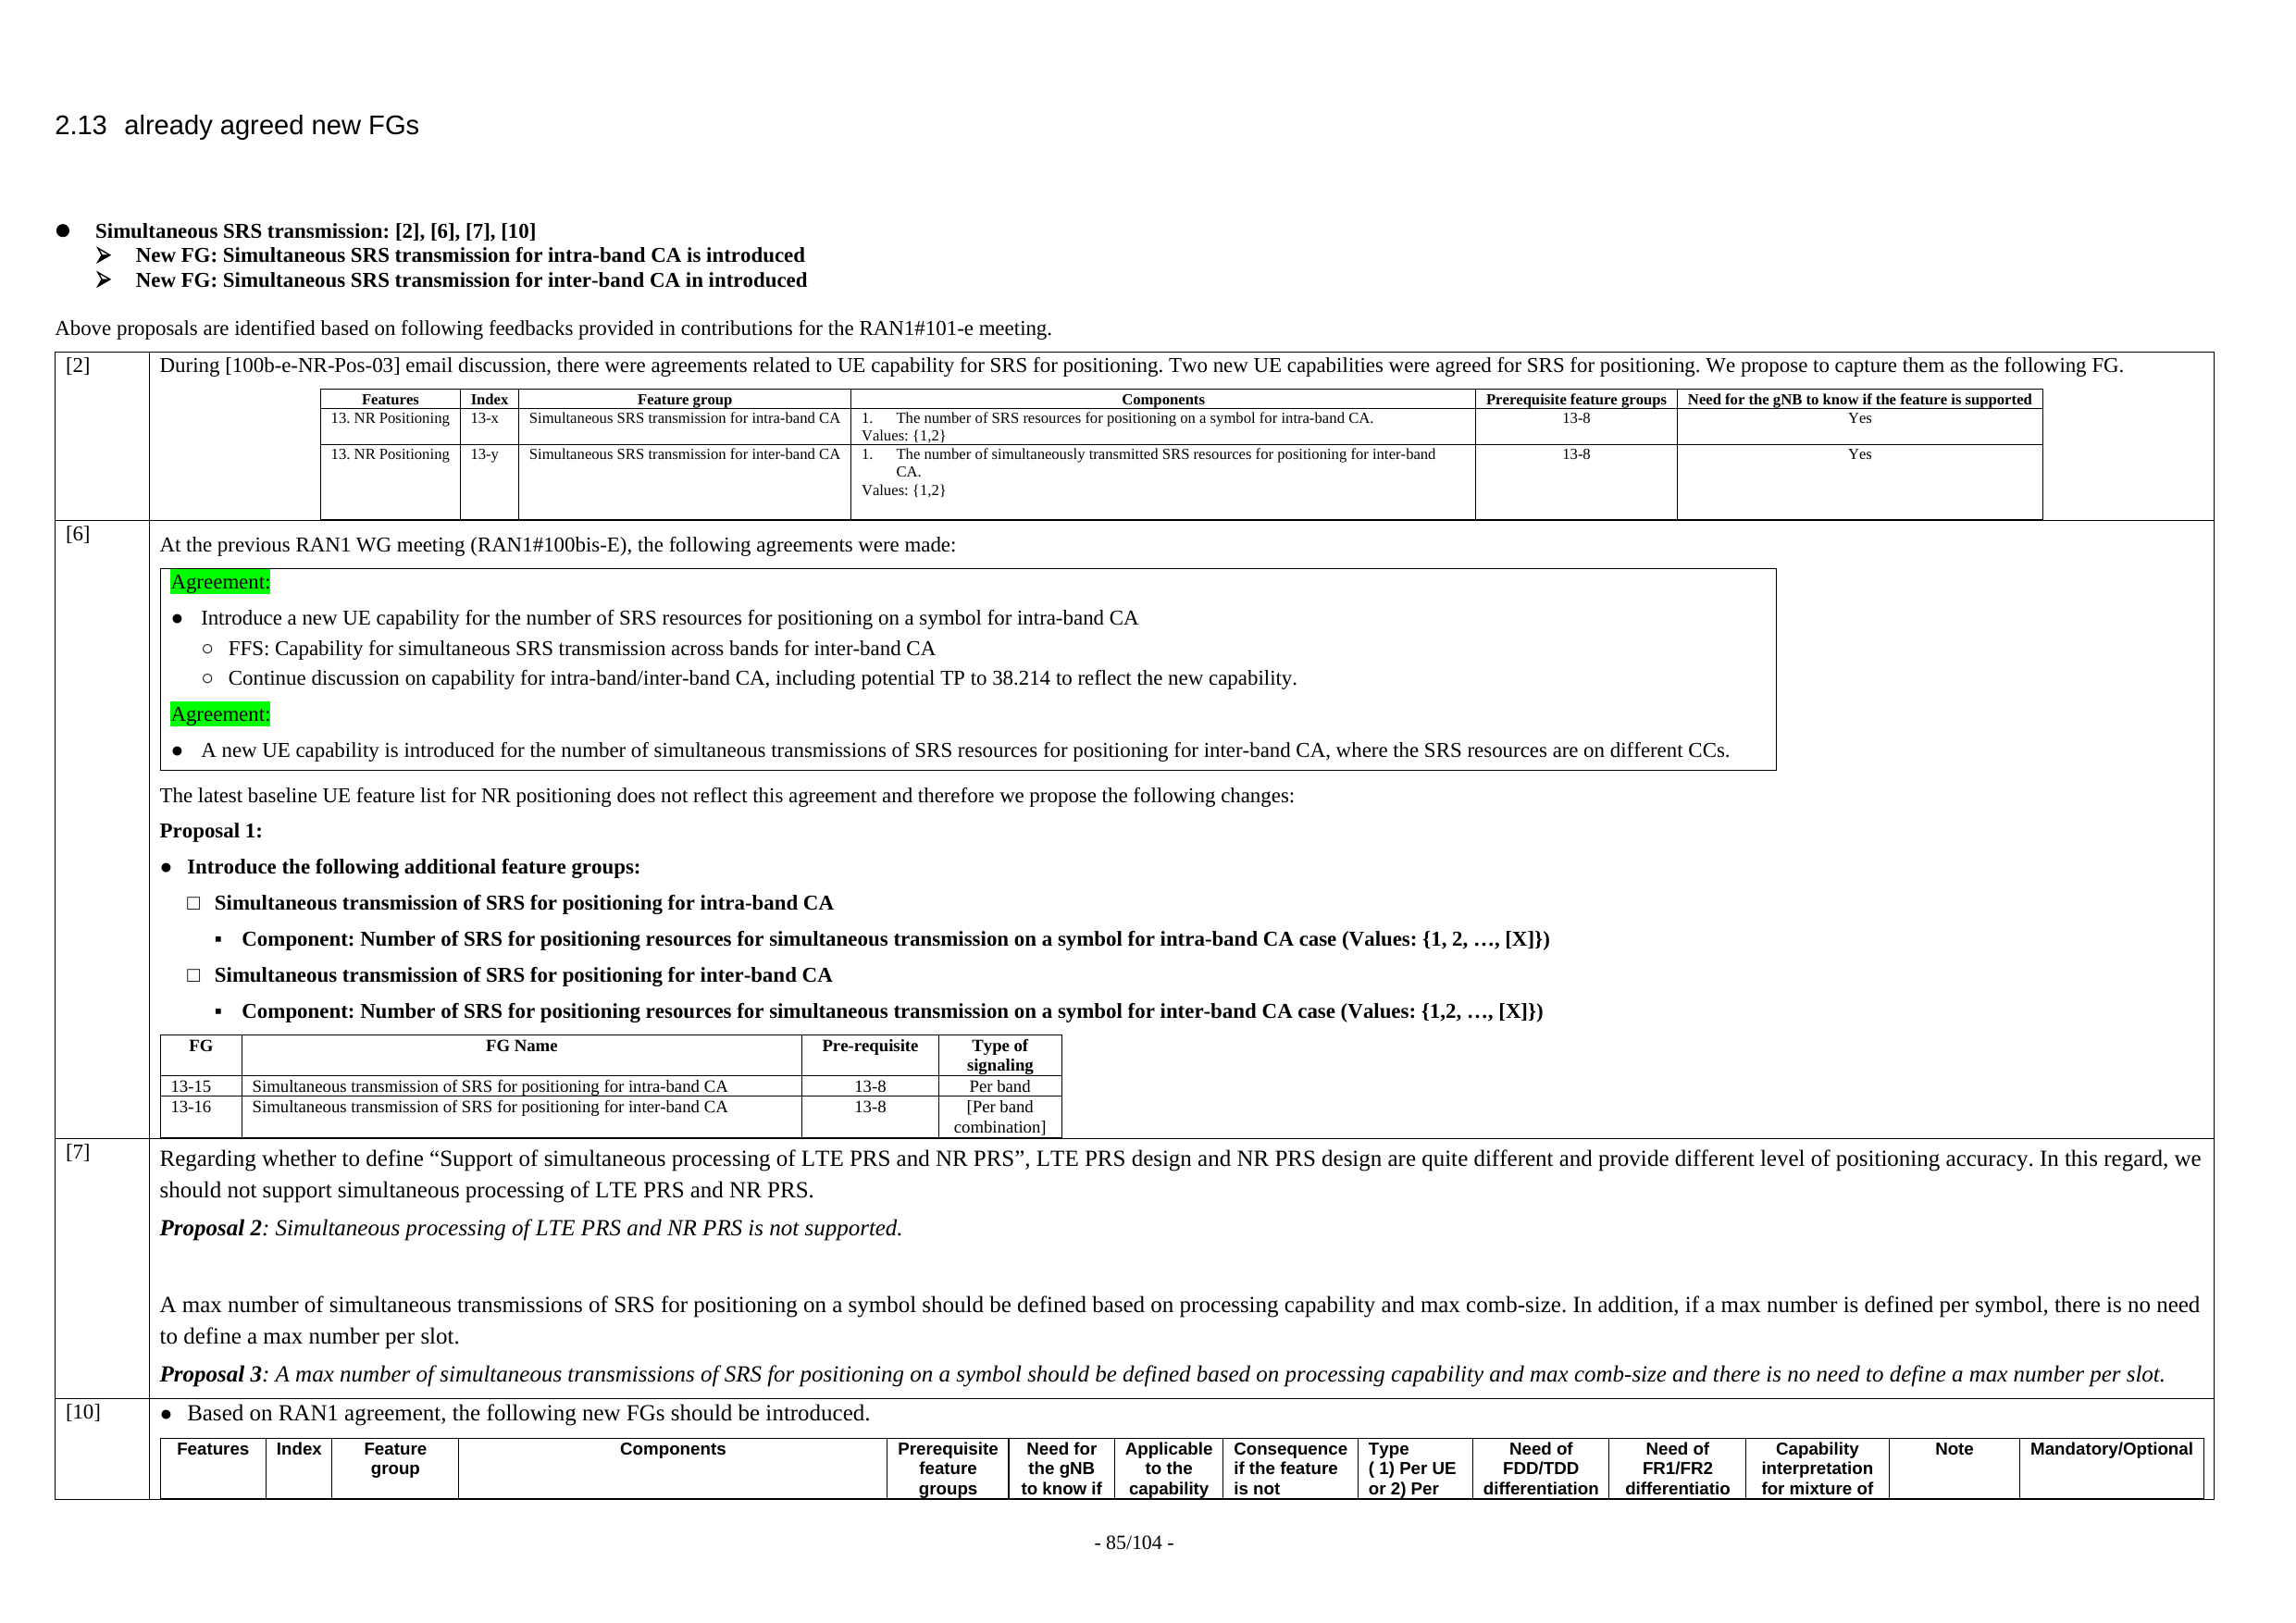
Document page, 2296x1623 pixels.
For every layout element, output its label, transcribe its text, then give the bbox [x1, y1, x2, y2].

subtitle already agreed new FGs [55, 109, 2214, 141]
table_cell Regarding whether to define “Support of simultaneous processing of LTE PRS and NR PRS”, LTE PRS design and NR PRS design are quite different and provide different level of positioning accuracy. In this regard, we should not support simultaneous processing of LTE PRS and NR PRS. Proposal 2: Simultaneous processing of LTE PRS and NR PRS is not supported. A max number of simultaneous transmissions of SRS for positioning on a symbol should be defined based on processing capability and max comb-size. In addition, if a max number is defined per symbol, there is no need to define a max number per slot. Proposal 3: A max number of simultaneous transmissions of SRS for positioning on a symbol should be defined based on processing capability and max comb-size and there is no need to define a max number per slot. [150, 1139, 2214, 1398]
table_cell [7] [56, 1139, 149, 1398]
list Simultaneous SRS transmission: [2], [6], [7], [10] [55, 218, 2214, 242]
table_cell [10] [56, 1399, 149, 1499]
list New FG: Simultaneous SRS transmission for inter-band CA in introduced [95, 267, 2214, 291]
list New FG: Simultaneous SRS transmission for intra-band CA is introduced [95, 242, 2214, 267]
text Above proposals are identified based on following feedbacks provided in contributions for the RAN1#101-e meeting. [55, 316, 2214, 341]
table_header [2] [56, 353, 149, 520]
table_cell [150, 1399, 2214, 1499]
table_cell [6] [56, 521, 149, 1138]
table_cell At the previous RAN1 WG meeting (RAN1#100bis-E), the following agreements were made: The latest baseline UE feature list for NR positioning does not reflect this agreement and therefore we propose the following changes: Introduce the following additional feature groups: Simultaneous transmission of SRS for positioning for intra-band CA Component: Number of SRS for positioning resources for simultaneous transmission on a symbol for intra-band CA case (Values: {1, 2, …, [X]}) Simultaneous transmission of SRS for positioning for inter-band CA Component: Number of SRS for positioning resources for simultaneous transmission on a symbol for inter-band CA case (Values: {1,2, …, [X]}) [150, 521, 2214, 1138]
table_header During [100b-e-NR-Pos-03] email discussion, there were agreements related to UE capability for SRS for positioning. Two new UE capabilities were agreed for SRS for positioning. We propose to capture them as the following FG. [150, 353, 2214, 520]
